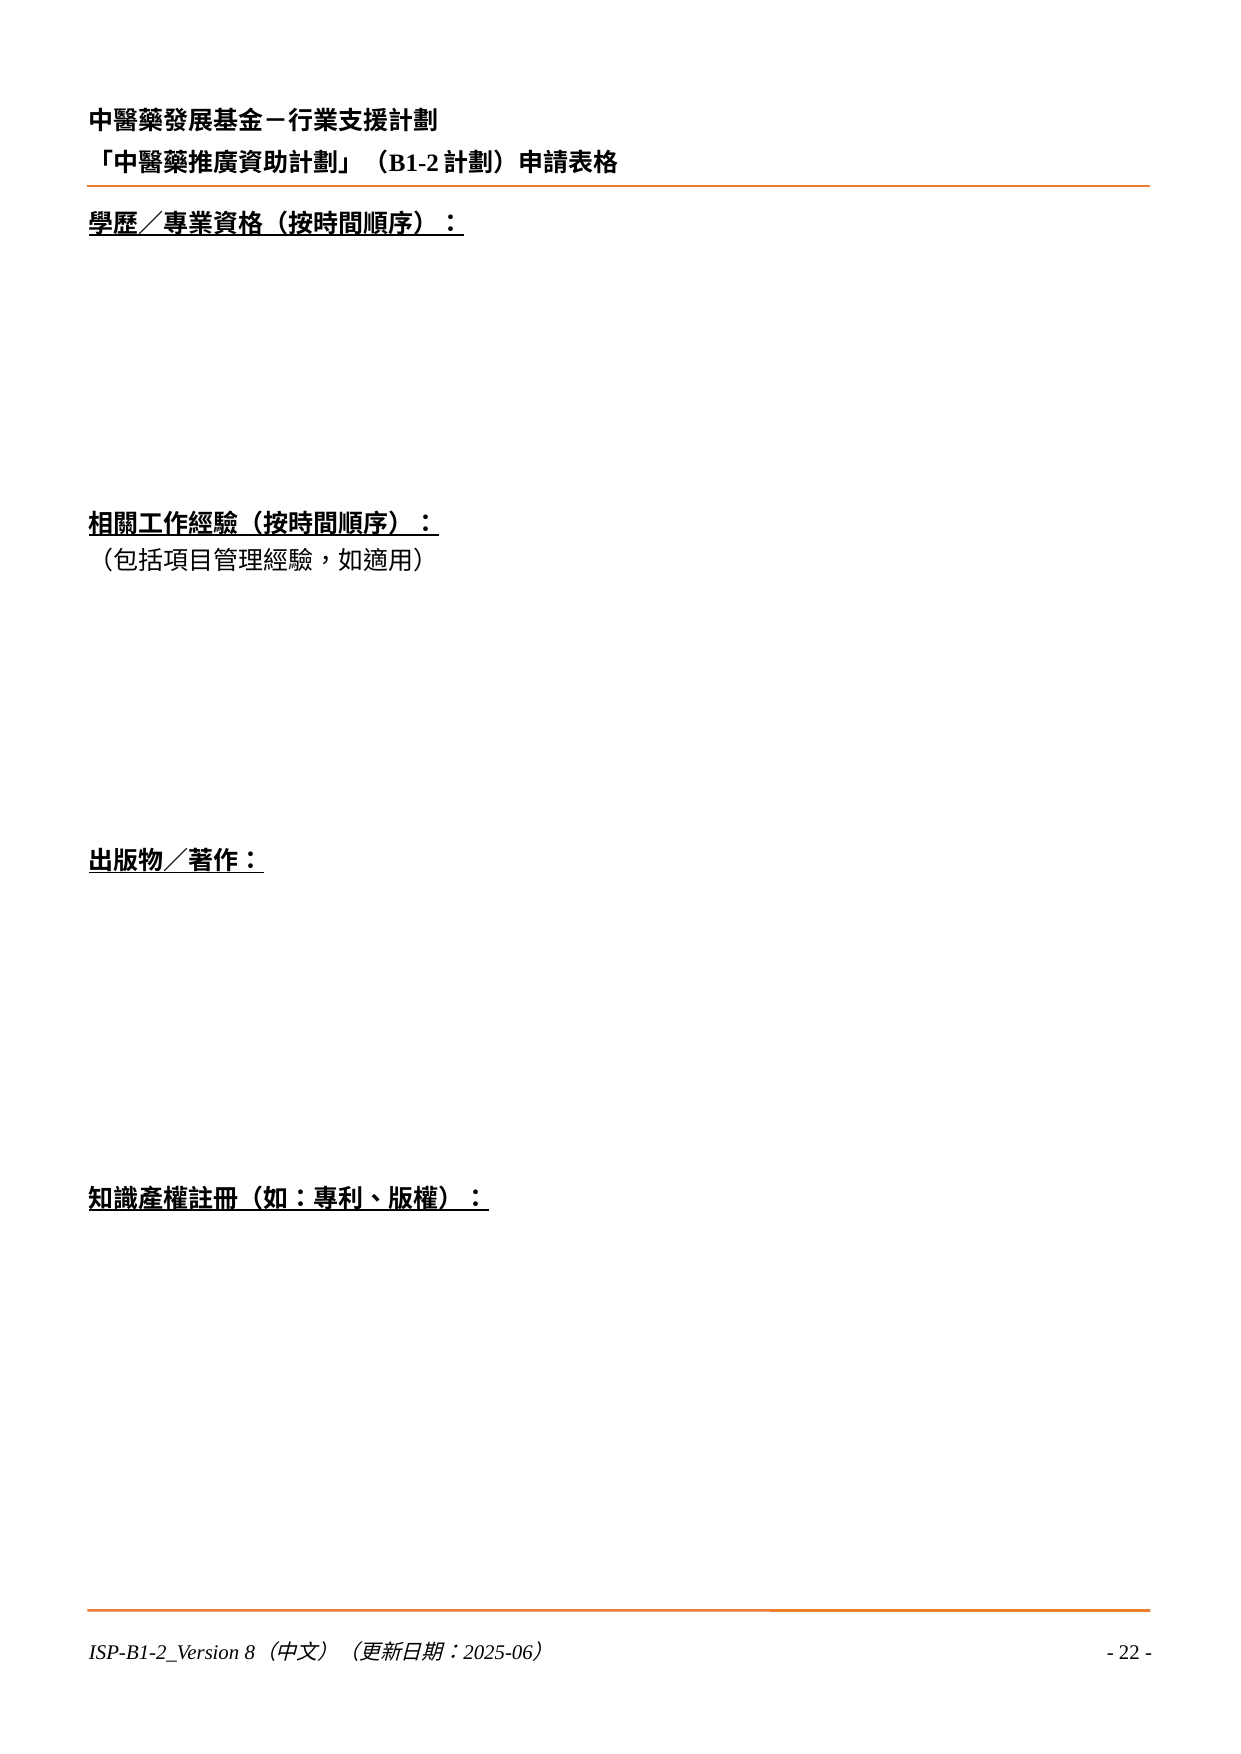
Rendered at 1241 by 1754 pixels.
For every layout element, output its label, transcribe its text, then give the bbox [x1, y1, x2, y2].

text （包括項目管理經驗，如適用） [89, 540, 1152, 577]
text 學歷／專業資格（按時間順序）： [89, 202, 1152, 240]
text 相關工作經驗（按時間順序）： [89, 502, 1152, 540]
text 知識產權註冊（如：專利、版權）： [89, 1177, 1152, 1215]
text 出版物／著作： [89, 840, 1152, 877]
